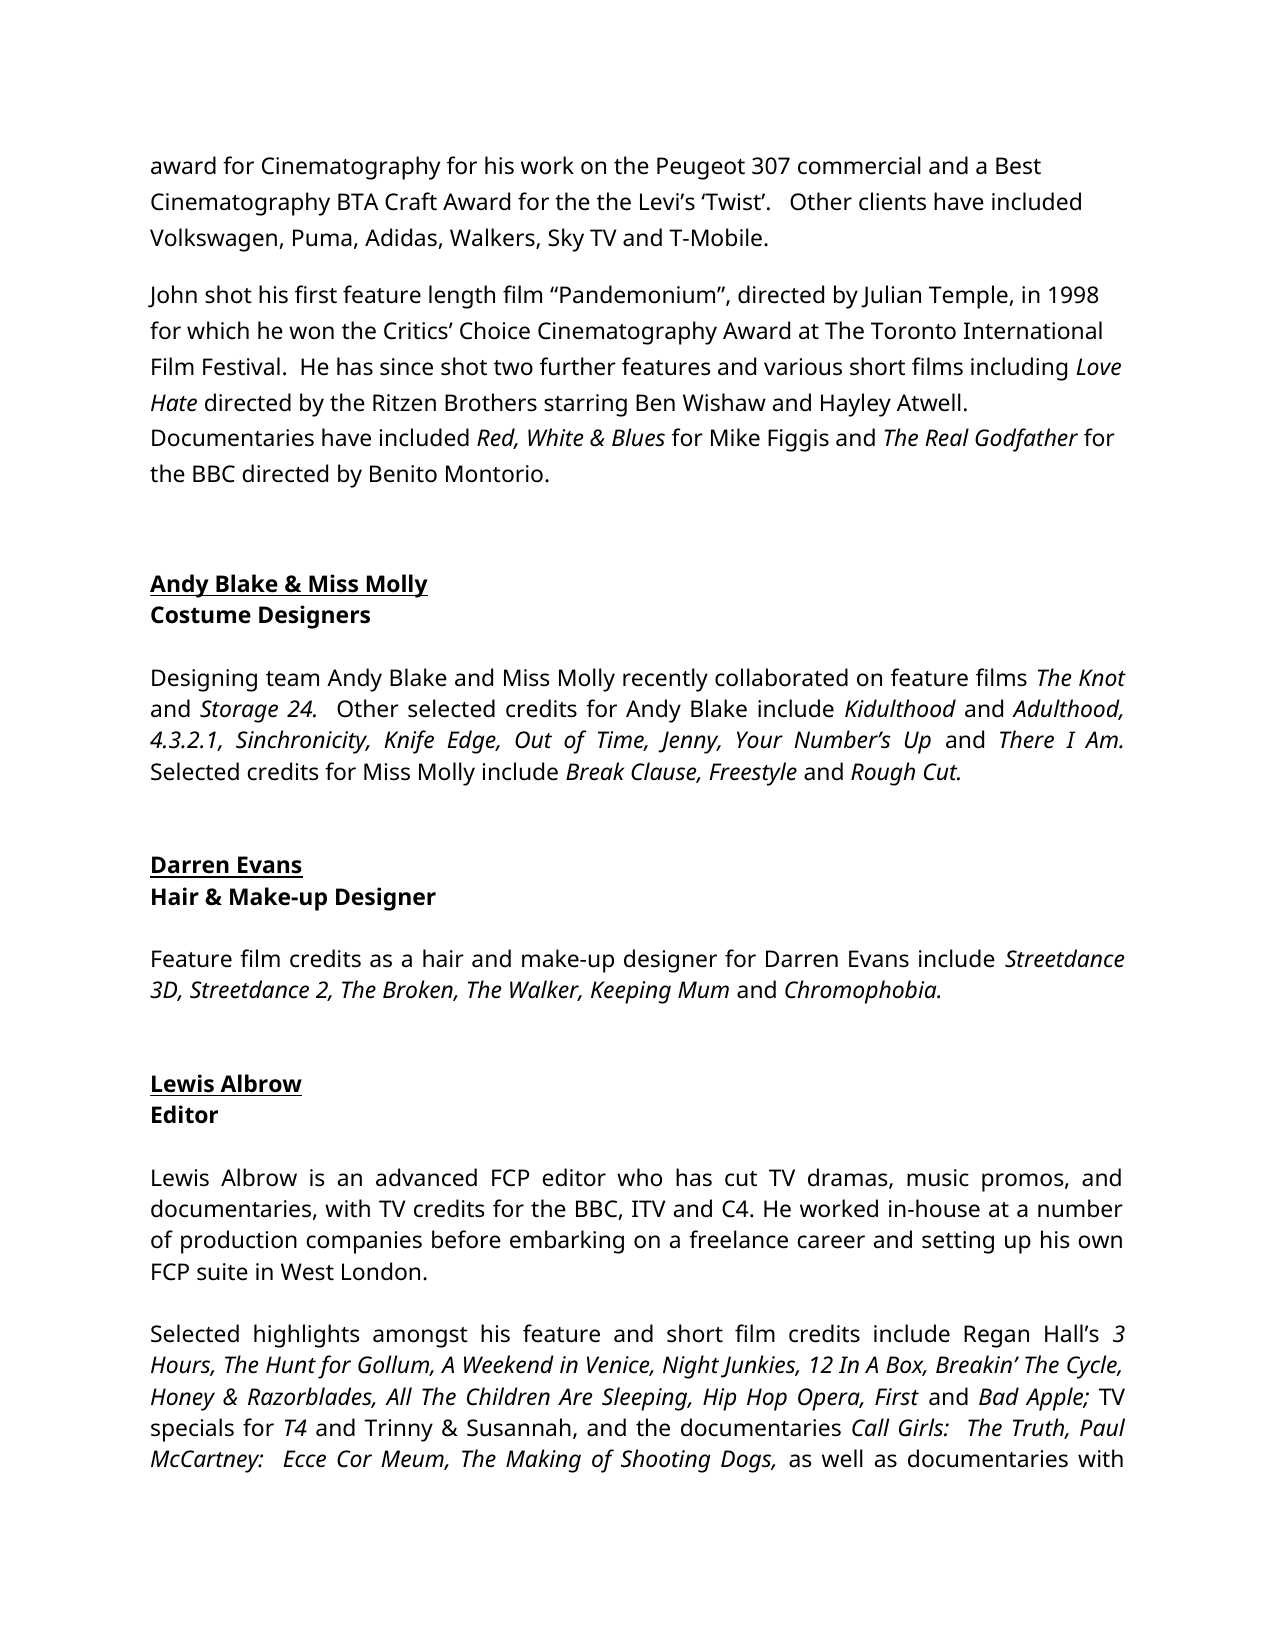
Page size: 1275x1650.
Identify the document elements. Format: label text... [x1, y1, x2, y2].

text Lewis Albrow is an advanced FCP editor who has cut TV dramas, music promos, and documentaries, with TV credits for the BBC, ITV and C4. He worked in-house at a number of production companies before embarking on a freelance career and setting up his own FCP suite in West London. [150, 1162, 1125, 1287]
text Costume Designers [150, 599, 1125, 631]
text Feature film credits as a hair and make-up designer for Darren Evans include Streetdance 3D, Streetdance 2, The Broken, The Walker, Keeping Mum and Chromophobia. [150, 943, 1125, 1006]
text Lewis Albrow [150, 1068, 1125, 1099]
text Andy Blake & Miss Molly [150, 568, 1125, 599]
text John shot his first feature length film “Pandemonium”, directed by Julian Temple, in 1998 for which he won the Critics’ Choice Cinematography Award at The Toronto International Film Festival. He has since shot two further features and various short films including Love Hate directed by the Ritzen Brothers starring Ben Wishaw and Hayley Atwell. Documentaries have included Red, White & Blues for Mike Figgis and The Real Godfather for the BBC directed by Benito Montorio. [150, 279, 1125, 489]
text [150, 1318, 1125, 1474]
text Darren Evans [150, 849, 1125, 881]
text Hair & Make-up Designer [150, 881, 1125, 912]
text Editor [150, 1099, 1125, 1131]
text Designing team Andy Blake and Miss Molly recently collaborated on feature films The Knot and Storage 24. Other selected credits for Andy Blake include Kidulthood and Adulthood, 4.3.2.1, Sinchronicity, Knife Edge, Out of Time, Jenny, Your Number’s Up and There I Am. Selected credits for Miss Molly include Break Clause, Freestyle and Rough Cut. [150, 662, 1125, 787]
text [150, 150, 1125, 253]
